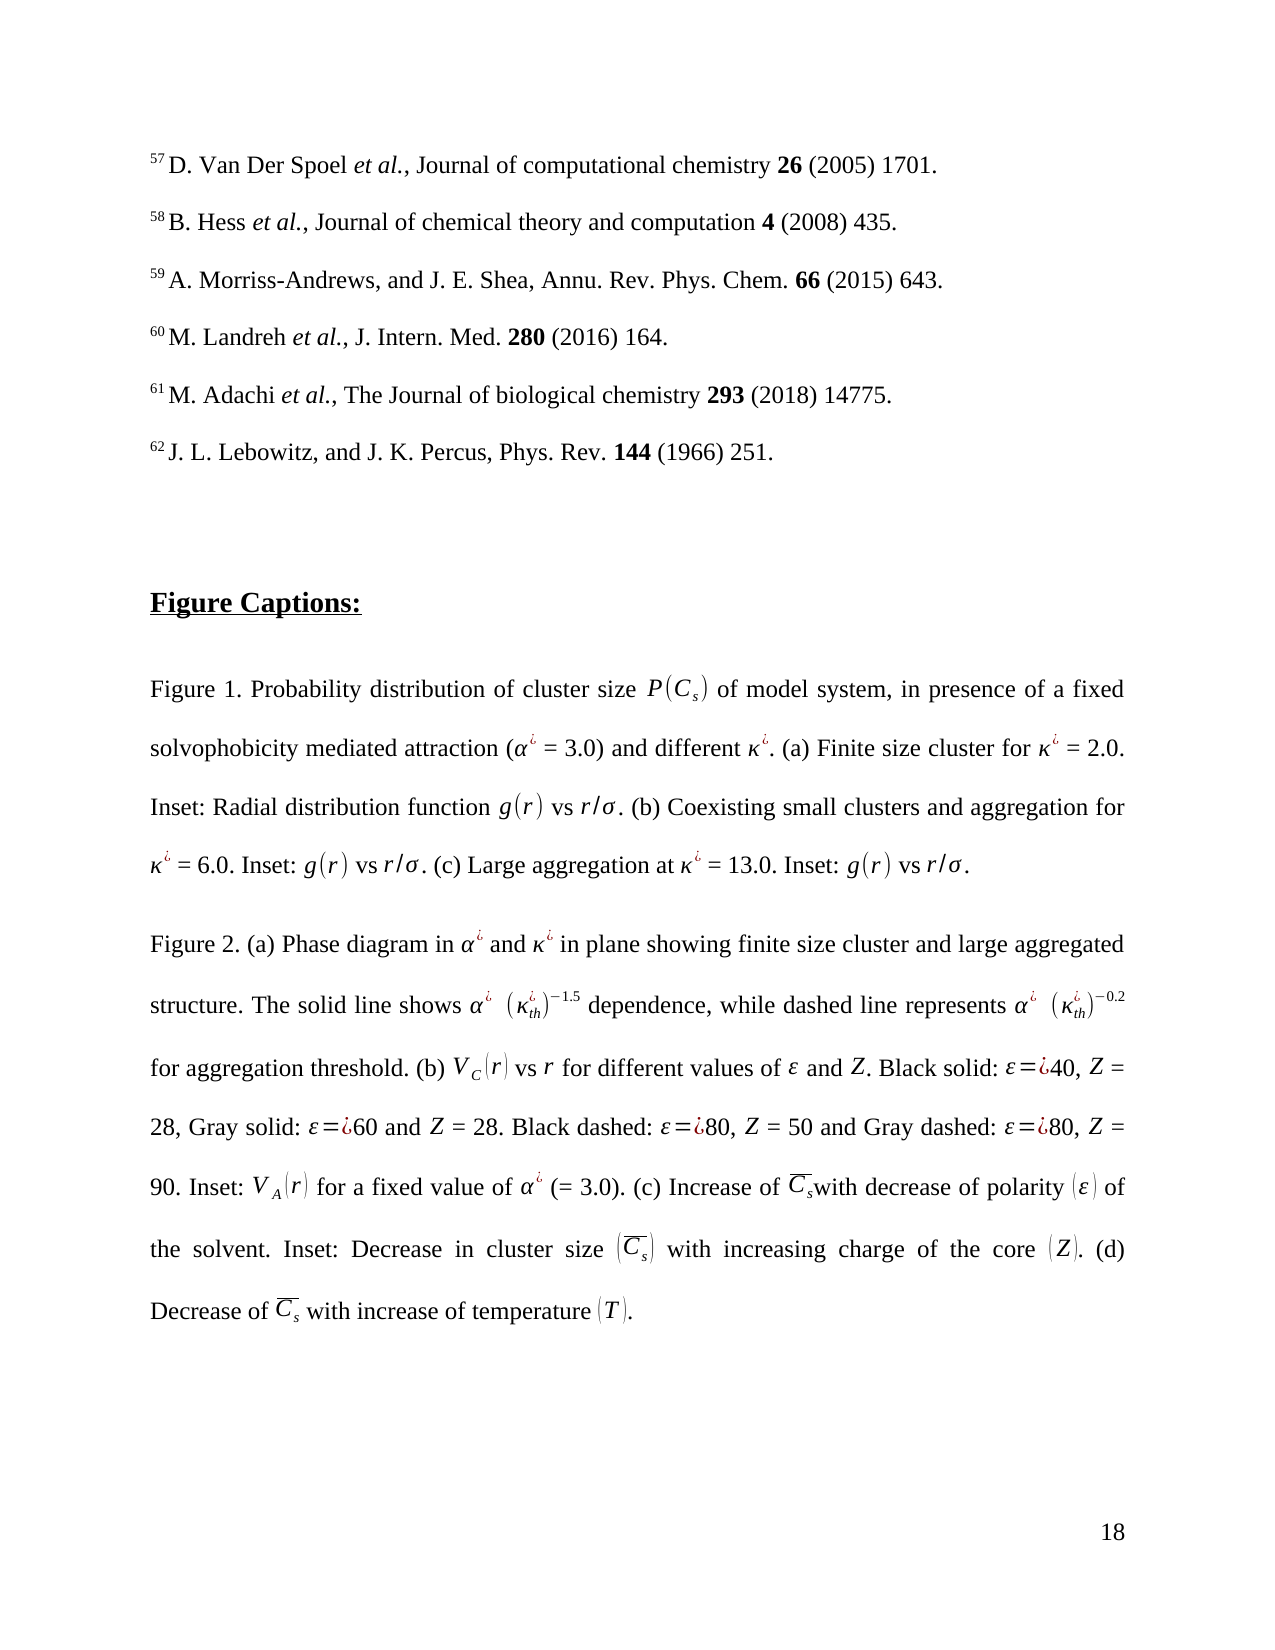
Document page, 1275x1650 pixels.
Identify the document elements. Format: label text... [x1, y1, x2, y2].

text 60 M. Landreh et al., J. Intern. Med. 280 (2016) 164. [150, 322, 1125, 351]
text 59 A. Morriss-Andrews, and J. E. Shea, Annu. Rev. Phys. Chem. 66 (2015) 643. [150, 265, 1125, 294]
text 62 J. L. Lebowitz, and J. K. Percus, Phys. Rev. 144 (1966) 251. [150, 437, 1125, 466]
text Figure Captions: [150, 585, 1125, 618]
text 58 B. Hess et al., Journal of chemical theory and computation 4 (2008) 435. [150, 207, 1125, 236]
text 61 M. Adachi et al., The Journal of biological chemistry 293 (2018) 14775. [150, 380, 1125, 409]
text Figure 2. (a) Phase diagram in and in plane showing finite size cluster and large aggregated structure. The solid line shows dependence, while dashed line represents for aggregation threshold. (b) vs for different values of and . Black solid: 40, = 28, Gray solid: 60 and = 28. Black dashed: 80, = 50 and Gray dashed: 80, = 90. Inset: for a fixed value of (= 3.0). (c) Increase of with decrease of polarity of the solvent. Inset: Decrease in cluster size with increasing charge of the core . (d) Decrease of with increase of temperature . [150, 929, 1125, 1326]
text 57 D. Van Der Spoel et al., Journal of computational chemistry 26 (2005) 1701. [150, 150, 1125, 179]
text Figure 1. Probability distribution of cluster size of model system, in presence of a fixed solvophobicity mediated attraction ( = 3.0) and different . (a) Finite size cluster for = 2.0. Inset: Radial distribution function vs . (b) Coexisting small clusters and aggregation for = 6.0. Inset: vs . (c) Large aggregation at = 13.0. Inset: vs . [150, 673, 1125, 880]
